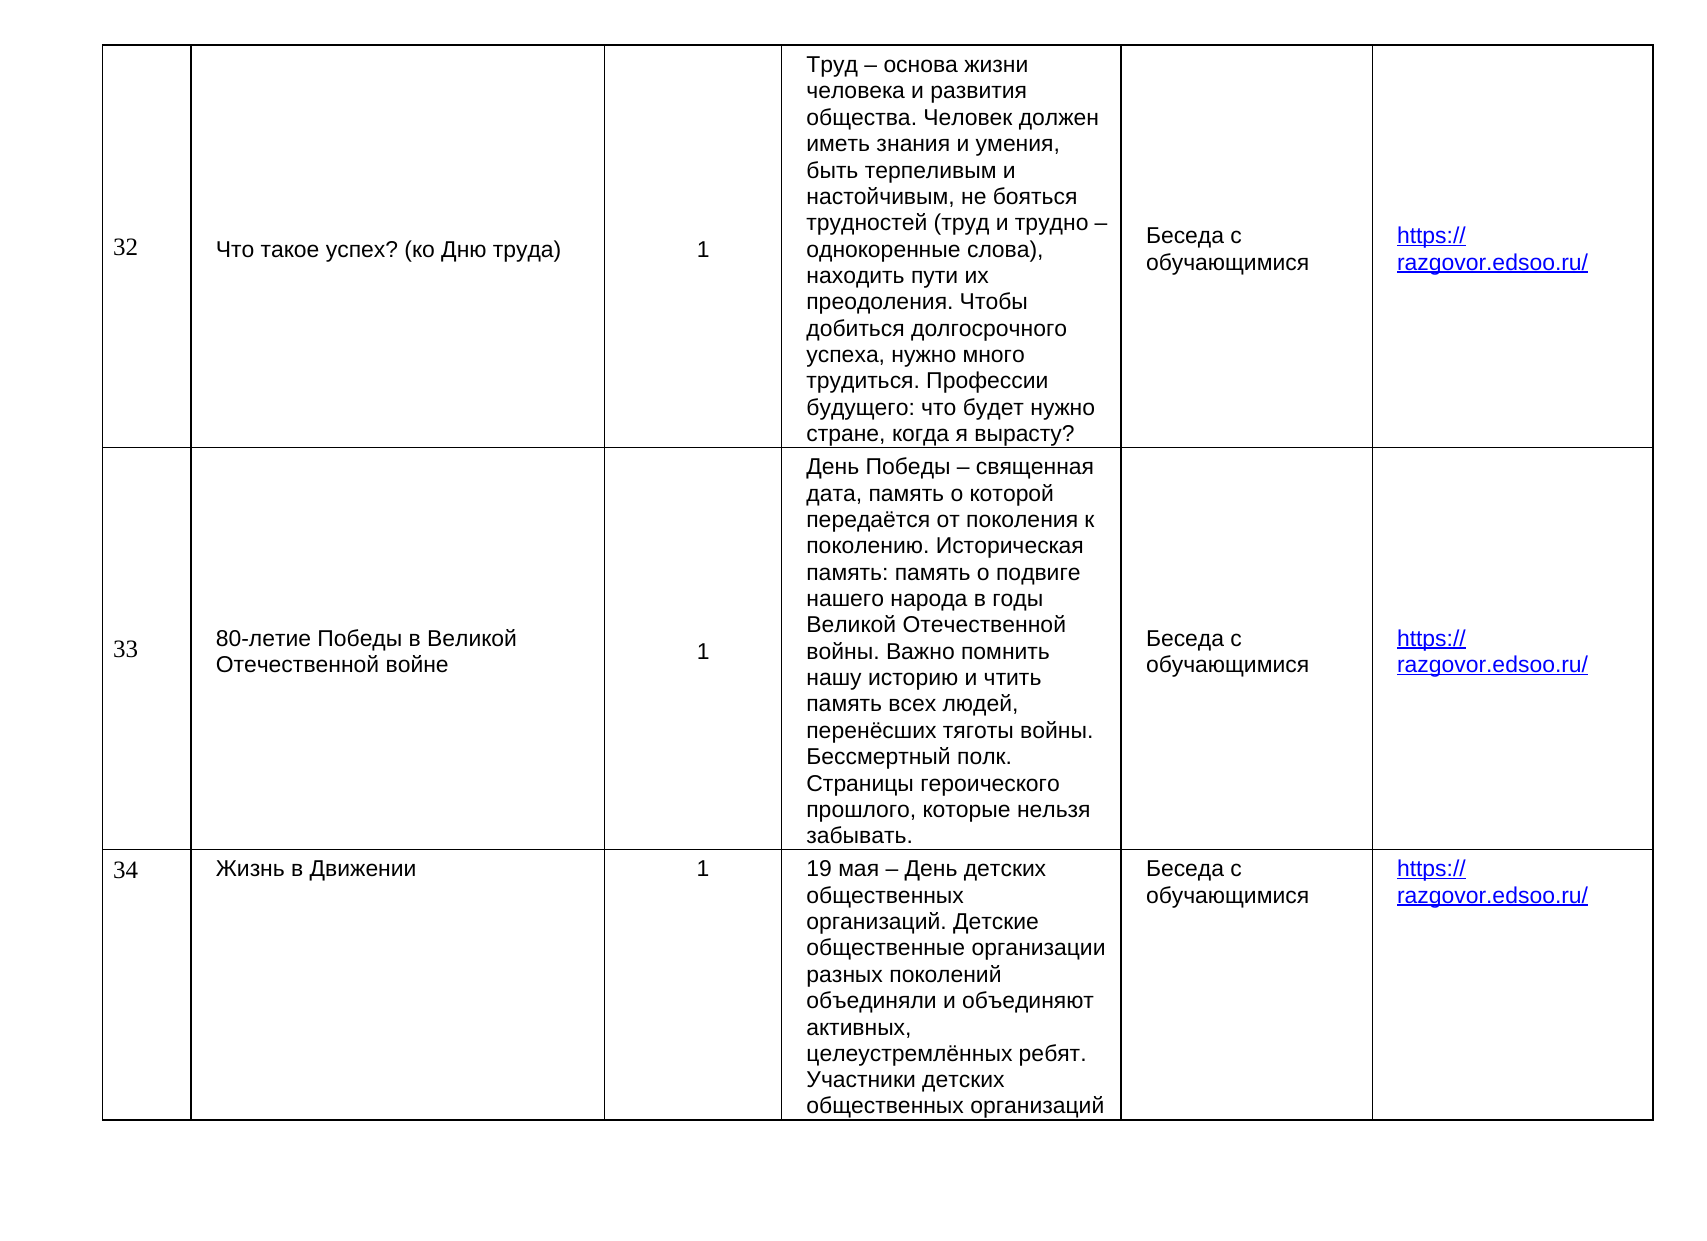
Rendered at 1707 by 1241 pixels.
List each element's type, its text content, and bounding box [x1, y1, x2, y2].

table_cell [1373, 850, 1652, 1119]
table_cell Беседа с обучающимися [1122, 448, 1372, 848]
table_cell 33 [103, 448, 190, 848]
table_cell Что такое успех? (ко Дню труда) [192, 46, 604, 446]
table_cell 1 [605, 46, 781, 446]
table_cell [782, 850, 1120, 1119]
table_cell 34 [103, 850, 190, 1119]
table_cell 80-летие Победы в Великой Отечественной войне [192, 448, 604, 848]
table_cell Труд – основа жизни человека и развития общества. Человек должен иметь знания и умения, быть терпеливым и настойчивым, не бояться трудностей (труд и трудно – однокоренные слова), находить пути их преодоления. Чтобы добиться долгосрочного успеха, нужно много трудиться. Профессии будущего: что будет нужно стране, когда я вырасту? [782, 46, 1120, 446]
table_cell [1122, 850, 1372, 1119]
table_cell День Победы – священная дата, память о которой передаётся от поколения к поколению. Историческая память: память о подвиге нашего народа в годы Великой Отечественной войны. Важно помнить нашу историю и чтить память всех людей, перенёсших тяготы войны. Бессмертный полк. Страницы героического прошлого, которые нельзя забывать. [782, 448, 1120, 848]
table_cell 32 [103, 46, 190, 446]
table_cell 1 [605, 448, 781, 848]
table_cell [1373, 46, 1652, 446]
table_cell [1122, 46, 1372, 446]
table_cell 1 [605, 850, 781, 1119]
table_cell Жизнь в Движении [192, 850, 604, 1119]
table_cell https://razgovor.edsoo.ru/ [1373, 448, 1652, 848]
